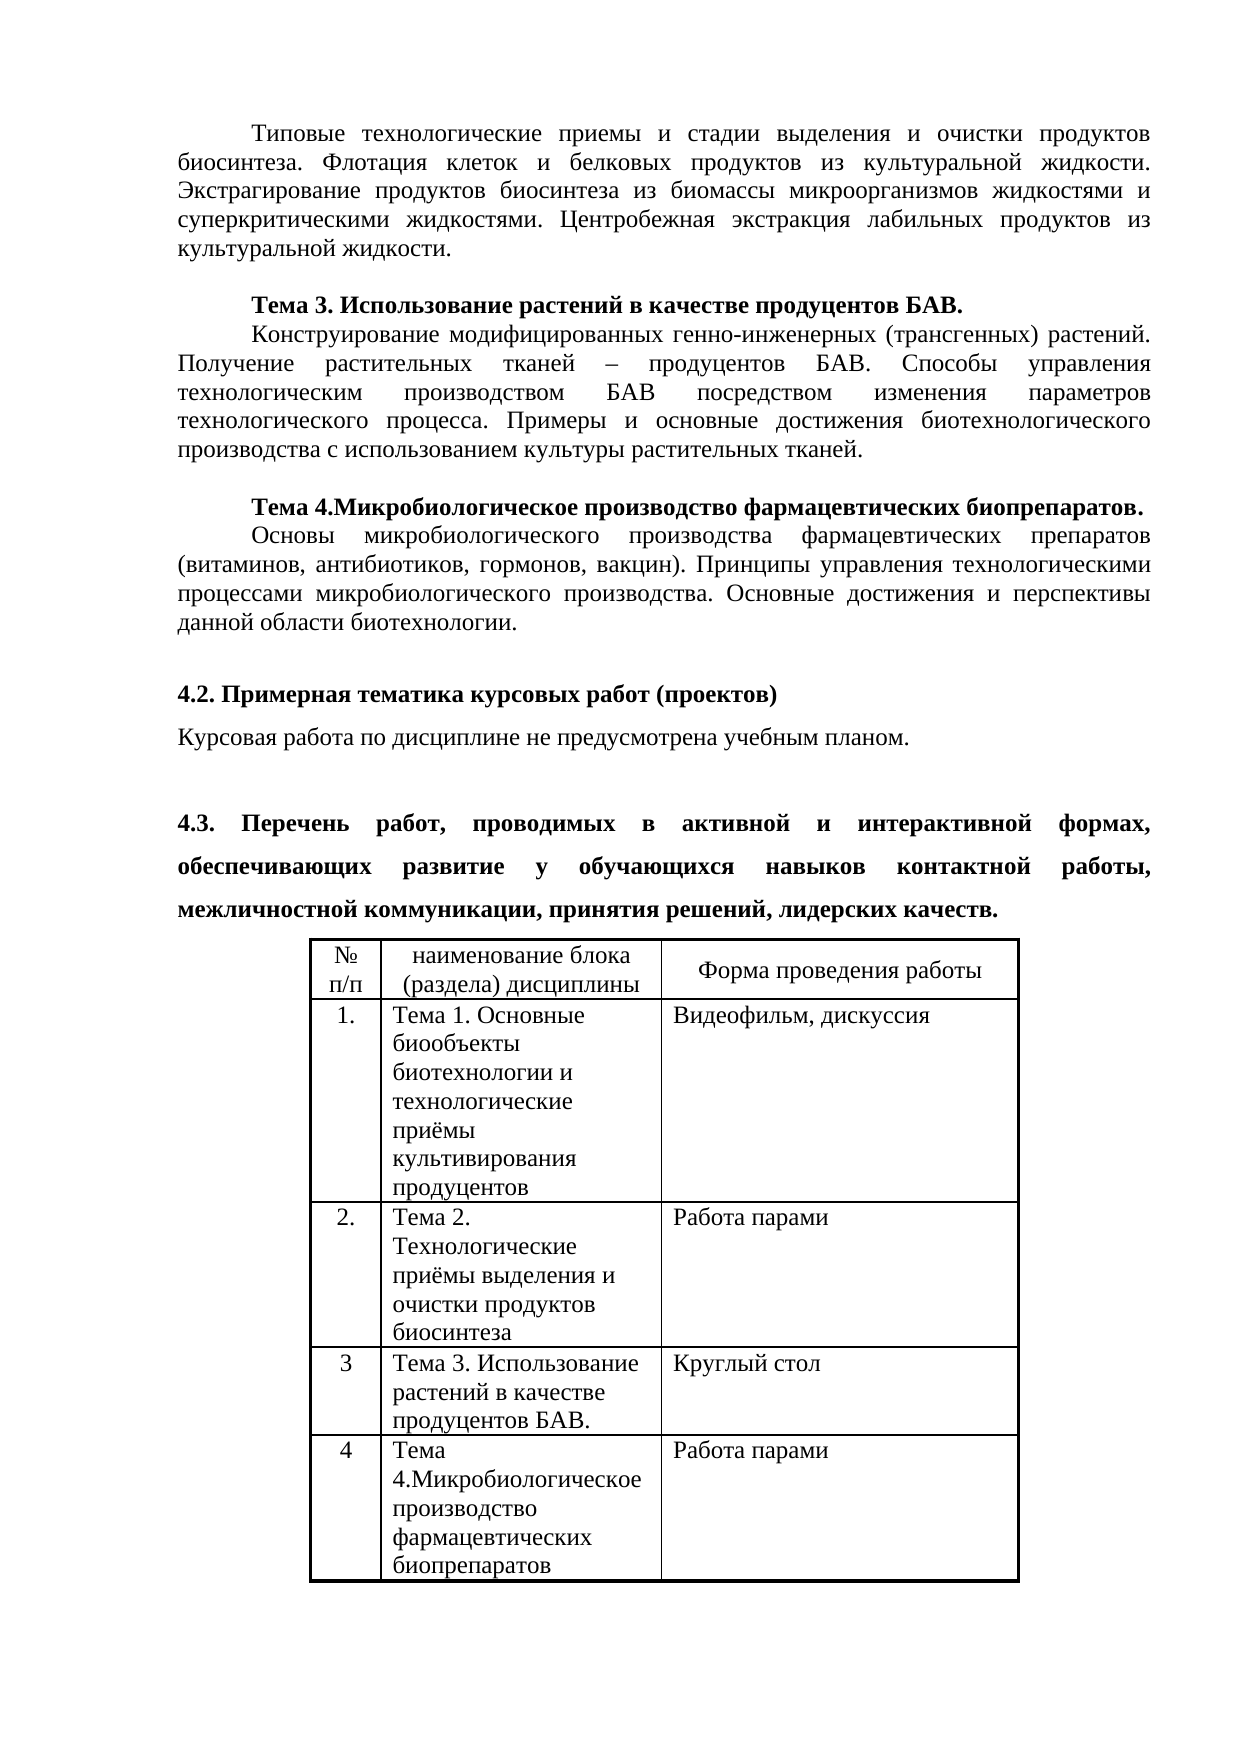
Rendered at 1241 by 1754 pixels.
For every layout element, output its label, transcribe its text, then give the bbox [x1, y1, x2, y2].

text Основы микробиологического производства фармацевтических препаратов (витаминов, антибиотиков, гормонов, вакцин). Принципы управления технологическими процессами микробиологического производства. Основные достижения и перспективы данной области биотехнологии. [177, 521, 1152, 636]
table_cell Работа парами [662, 1436, 1017, 1579]
table_cell 3 [312, 1348, 380, 1434]
table_cell Тема 1. Основные биообъекты биотехнологии и технологические приёмы культивирования продуцентов [382, 1000, 661, 1201]
table_cell Тема 2. Технологические приёмы выделения и очистки продуктов биосинтеза [382, 1203, 661, 1346]
text 4.2. Примерная тематика курсовых работ (проектов) [177, 679, 1152, 707]
table_header Форма проведения работы [662, 941, 1017, 998]
text 4.3. Перечень работ, проводимых в активной и интерактивной формах, обеспечивающих развитие у обучающихся навыков контактной работы, межличностной коммуникации, принятия решений, лидерских качеств. [177, 808, 1152, 923]
table_cell 4 [312, 1436, 380, 1579]
table_cell 1. [312, 1000, 380, 1201]
text Типовые технологические приемы и стадии выделения и очистки продуктов биосинтеза. Флотация клеток и белковых продуктов из культуральной жидкости. Экстрагирование продуктов биосинтеза из биомассы микроорганизмов жидкостями и суперкритическими жидкостями. Центробежная экстракция лабильных продуктов из культуральной жидкости. [177, 118, 1152, 262]
table_cell Работа парами [662, 1203, 1017, 1346]
text Конструирование модифицированных генно-инженерных (трансгенных) растений. Получение растительных тканей – продуцентов БАВ. Способы управления технологическим производством БАВ посредством изменения параметров технологического процесса. Примеры и основные достижения биотехнологического производства с использованием культуры растительных тканей. [177, 319, 1152, 463]
table_cell Видеофильм, дискуссия [662, 1000, 1017, 1201]
table_cell Тема 3. Использование растений в качестве продуцентов БАВ. [382, 1348, 661, 1434]
table_header № п/п [312, 941, 380, 998]
text Тема 4.Микробиологическое производство фармацевтических биопрепаратов. [177, 492, 1152, 521]
table_header наименование блока (раздела) дисциплины [382, 941, 661, 998]
text Тема 3. Использование растений в качестве продуцентов БАВ. [177, 291, 1152, 319]
table_cell Круглый стол [662, 1348, 1017, 1434]
table_cell 2. [312, 1203, 380, 1346]
text Курсовая работа по дисциплине не предусмотрена учебным планом. [177, 722, 1152, 751]
table_cell Тема 4.Микробиологическое производство фармацевтических биопрепаратов [382, 1436, 661, 1579]
